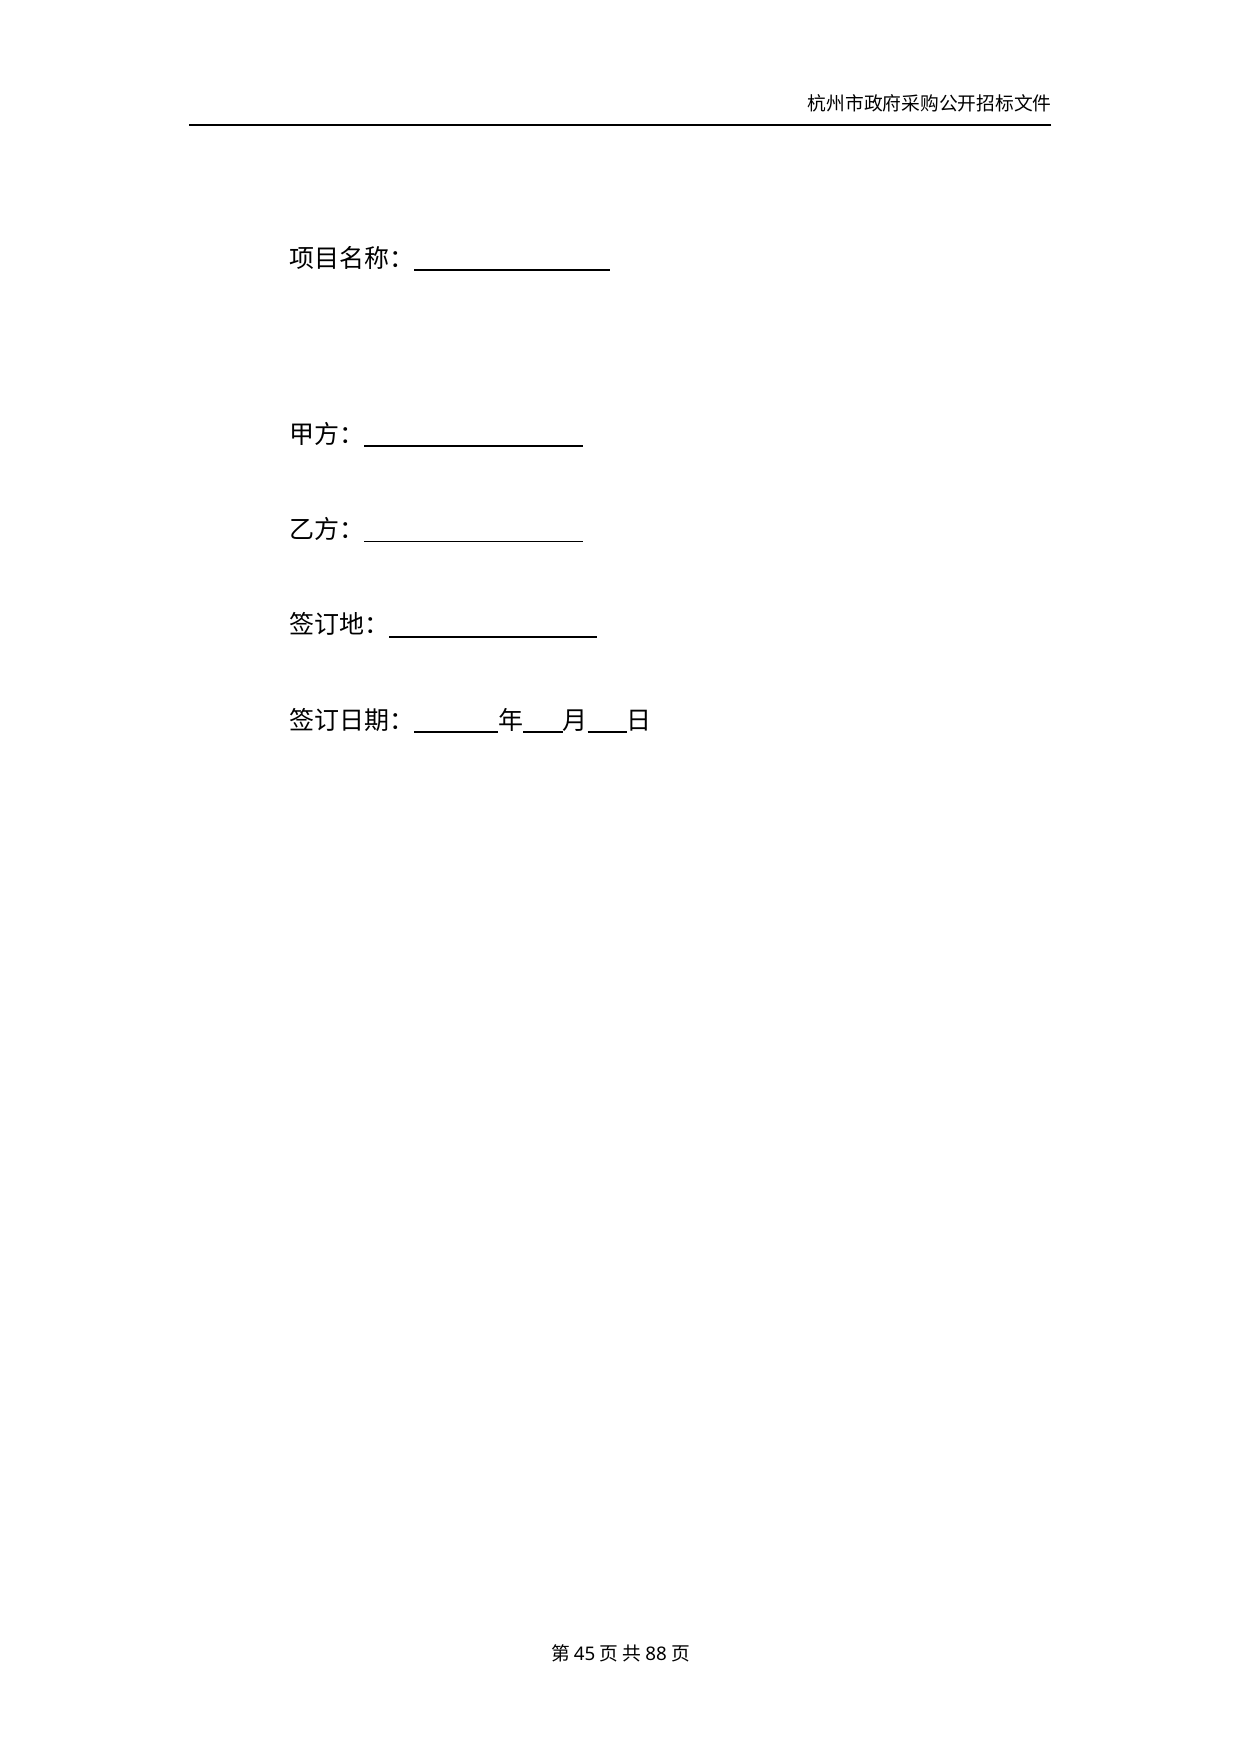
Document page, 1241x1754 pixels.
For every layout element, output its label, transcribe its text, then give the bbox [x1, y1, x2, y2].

text 甲方： [289, 414, 1051, 451]
text 项目名称： [289, 238, 1051, 274]
text 签订地： [189, 605, 1051, 641]
text 签订日期： 年 月 日 [189, 700, 1051, 736]
text 乙方： [289, 509, 1051, 546]
